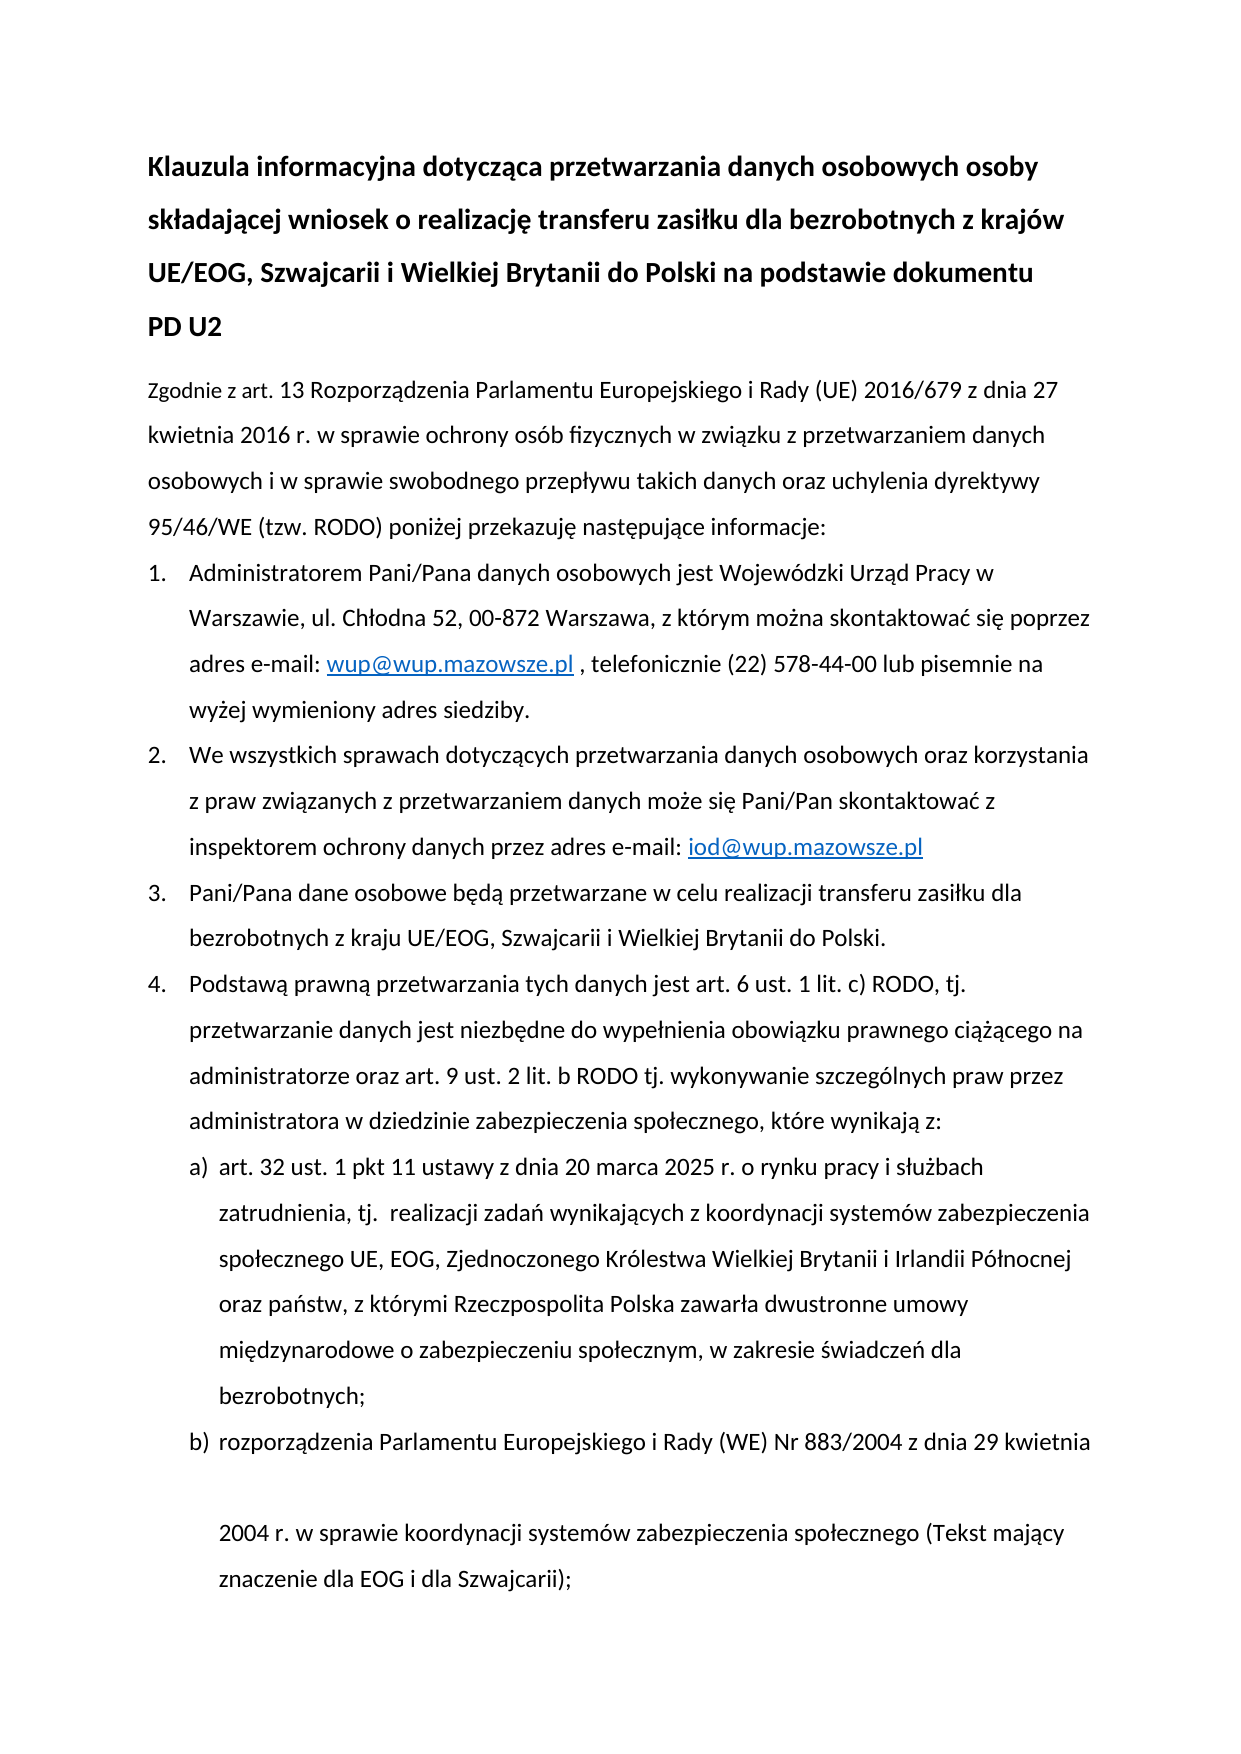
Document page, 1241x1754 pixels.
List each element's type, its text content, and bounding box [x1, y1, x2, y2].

title Klauzula informacyjna dotycząca przetwarzania danych osobowych osoby składającej wniosek o realizację transferu zasiłku dla bezrobotnych z krajów UE/EOG, Szwajcarii i Wielkiej Brytanii do Polski na podstawie dokumentu PD U2 [148, 148, 1093, 343]
list Pani/Pana dane osobowe będą przetwarzane w celu realizacji transferu zasiłku dla bezrobotnych z kraju UE/EOG, Szwajcarii i Wielkiej Brytanii do Polski. [148, 877, 1093, 953]
list Administratorem Pani/Pana danych osobowych jest Wojewódzki Urząd Pracy w Warszawie, ul. Chłodna 52, 00-872 Warszawa, z którym można skontaktować się poprzez adres e-mail: wup@wup.mazowsze.pl , telefonicznie (22) 578-44-00 lub pisemnie na wyżej wymieniony adres siedziby. [148, 557, 1093, 724]
list We wszystkich sprawach dotyczących przetwarzania danych osobowych oraz korzystania z praw związanych z przetwarzaniem danych może się Pani/Pan skontaktować z inspektorem ochrony danych przez adres e-mail: iod@wup.mazowsze.pl [148, 740, 1093, 862]
text Zgodnie z art. 13 Rozporządzenia Parlamentu Europejskiego i Rady (UE) 2016/679 z dnia 27 kwietnia 2016 r. w sprawie ochrony osób fizycznych w związku z przetwarzaniem danych osobowych i w sprawie swobodnego przepływu takich danych oraz uchylenia dyrektywy 95/46/WE (tzw. RODO) poniżej przekazuję następujące informacje: [148, 374, 1093, 542]
list Podstawą prawną przetwarzania tych danych jest art. 6 ust. 1 lit. c) RODO, tj. przetwarzanie danych jest niezbędne do wypełnienia obowiązku prawnego ciążącego na administratorze oraz art. 9 ust. 2 lit. b RODO tj. wykonywanie szczególnych praw przez administratora w dziedzinie zabezpieczenia społecznego, które wynikają z: [148, 968, 1093, 1136]
list rozporządzenia Parlamentu Europejskiego i Rady (WE) Nr 883/2004 z dnia 29 kwietnia 2004 r. w sprawie koordynacji systemów zabezpieczenia społecznego (Tekst mający znaczenie dla EOG i dla Szwajcarii); [189, 1426, 1093, 1593]
list art. 32 ust. 1 pkt 11 ustawy z dnia 20 marca 2025 r. o rynku pracy i służbach zatrudnienia, tj. realizacji zadań wynikających z koordynacji systemów zabezpieczenia społecznego UE, EOG, Zjednoczonego Królestwa Wielkiej Brytanii i Irlandii Północnej oraz państw, z którymi Rzeczpospolita Polska zawarła dwustronne umowy międzynarodowe o zabezpieczeniu społecznym, w zakresie świadczeń dla bezrobotnych; [189, 1151, 1093, 1410]
